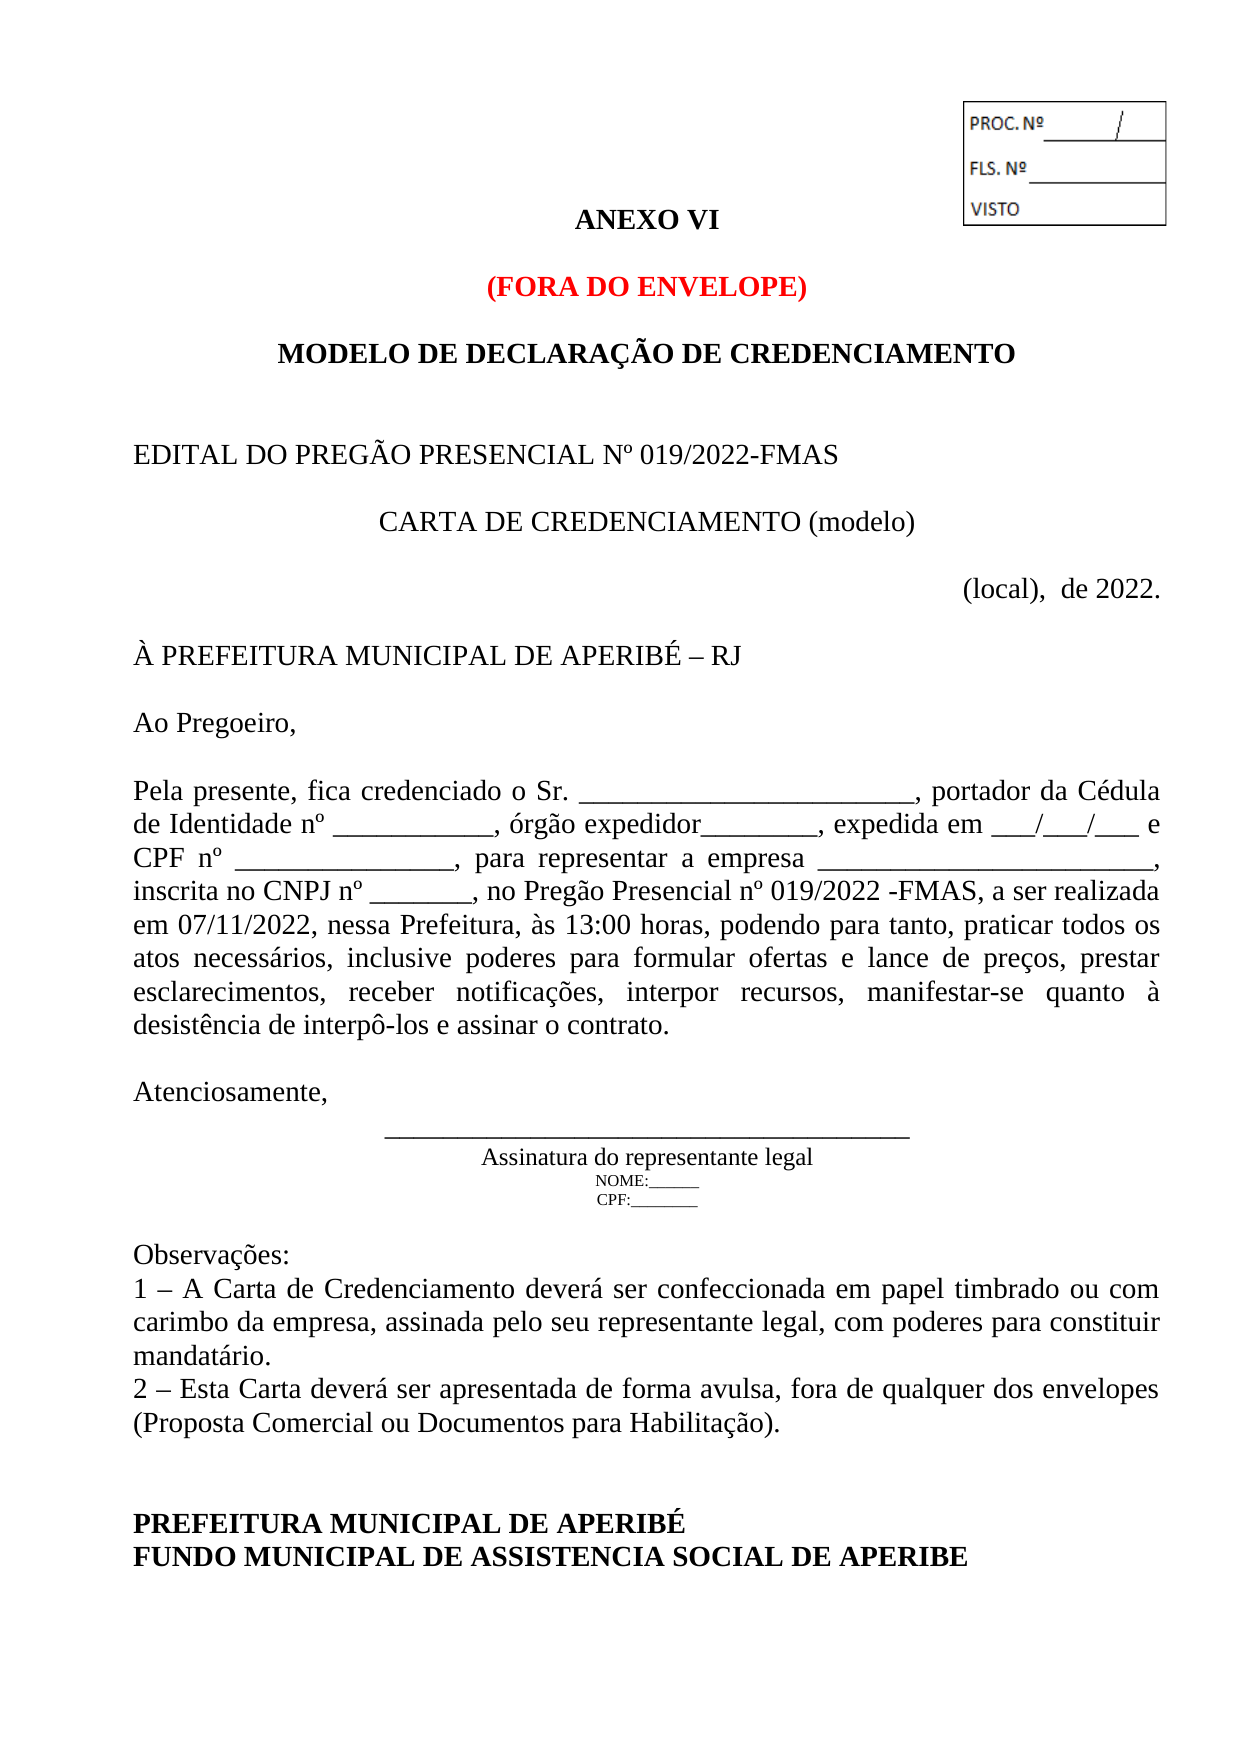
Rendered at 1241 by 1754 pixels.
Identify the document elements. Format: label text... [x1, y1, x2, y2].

text ____________________________________ [133, 1108, 1161, 1142]
text CPF:________ [133, 1189, 1161, 1209]
text Ao Pregoeiro, [133, 706, 1161, 739]
text MODELO DE DECLARAÇÃO DE CREDENCIAMENTO [133, 337, 1161, 370]
text 1 – A Carta de Credenciamento deverá ser confeccionada em papel timbrado ou com carimbo da empresa, assinada pelo seu representante legal, com poderes para constituir mandatário. [133, 1271, 1161, 1372]
text Pela presente, fica credenciado o Sr. _______________________, portador da Cédula de Identidade nº ___________, órgão expedidor________, expedida em ___/___/___ e CPF nº _______________, para representar a empresa _______________________, inscrita no CNPJ nº _______, no Pregão Presencial nº 019/2022 -FMAS, a ser realizada em 07/11/2022, nessa Prefeitura, às 13:00 horas, podendo para tanto, praticar todos os atos necessários, inclusive poderes para formular ofertas e lance de preços, prestar esclarecimentos, receber notificações, interpor recursos, manifestar-se quanto à desistência de interpô-los e assinar o contrato. [133, 773, 1161, 1041]
text FUNDO MUNICIPAL DE ASSISTENCIA SOCIAL DE APERIBE [133, 1539, 1161, 1573]
text PREFEITURA MUNICIPAL DE APERIBÉ [133, 1506, 1161, 1539]
text (FORA DO ENVELOPE) [133, 269, 1161, 303]
text À PREFEITURA MUNICIPAL DE APERIBÉ – RJ [133, 638, 1161, 672]
text NOME:______ [133, 1170, 1161, 1189]
text ANEXO VI [133, 202, 1161, 236]
text EDITAL DO PREGÃO PRESENCIAL Nº 019/2022-FMAS [133, 437, 1161, 471]
text CARTA DE CREDENCIAMENTO (modelo) [133, 504, 1161, 538]
text (local), de 2022. [133, 571, 1161, 605]
text 2 – Esta Carta deverá ser apresentada de forma avulsa, fora de qualquer dos envelopes (Proposta Comercial ou Documentos para Habilitação). [133, 1372, 1161, 1439]
text Observações: [133, 1237, 1161, 1271]
text Assinatura do representante legal [133, 1142, 1161, 1170]
text Atenciosamente, [133, 1074, 1161, 1108]
picture [963, 101, 1167, 226]
